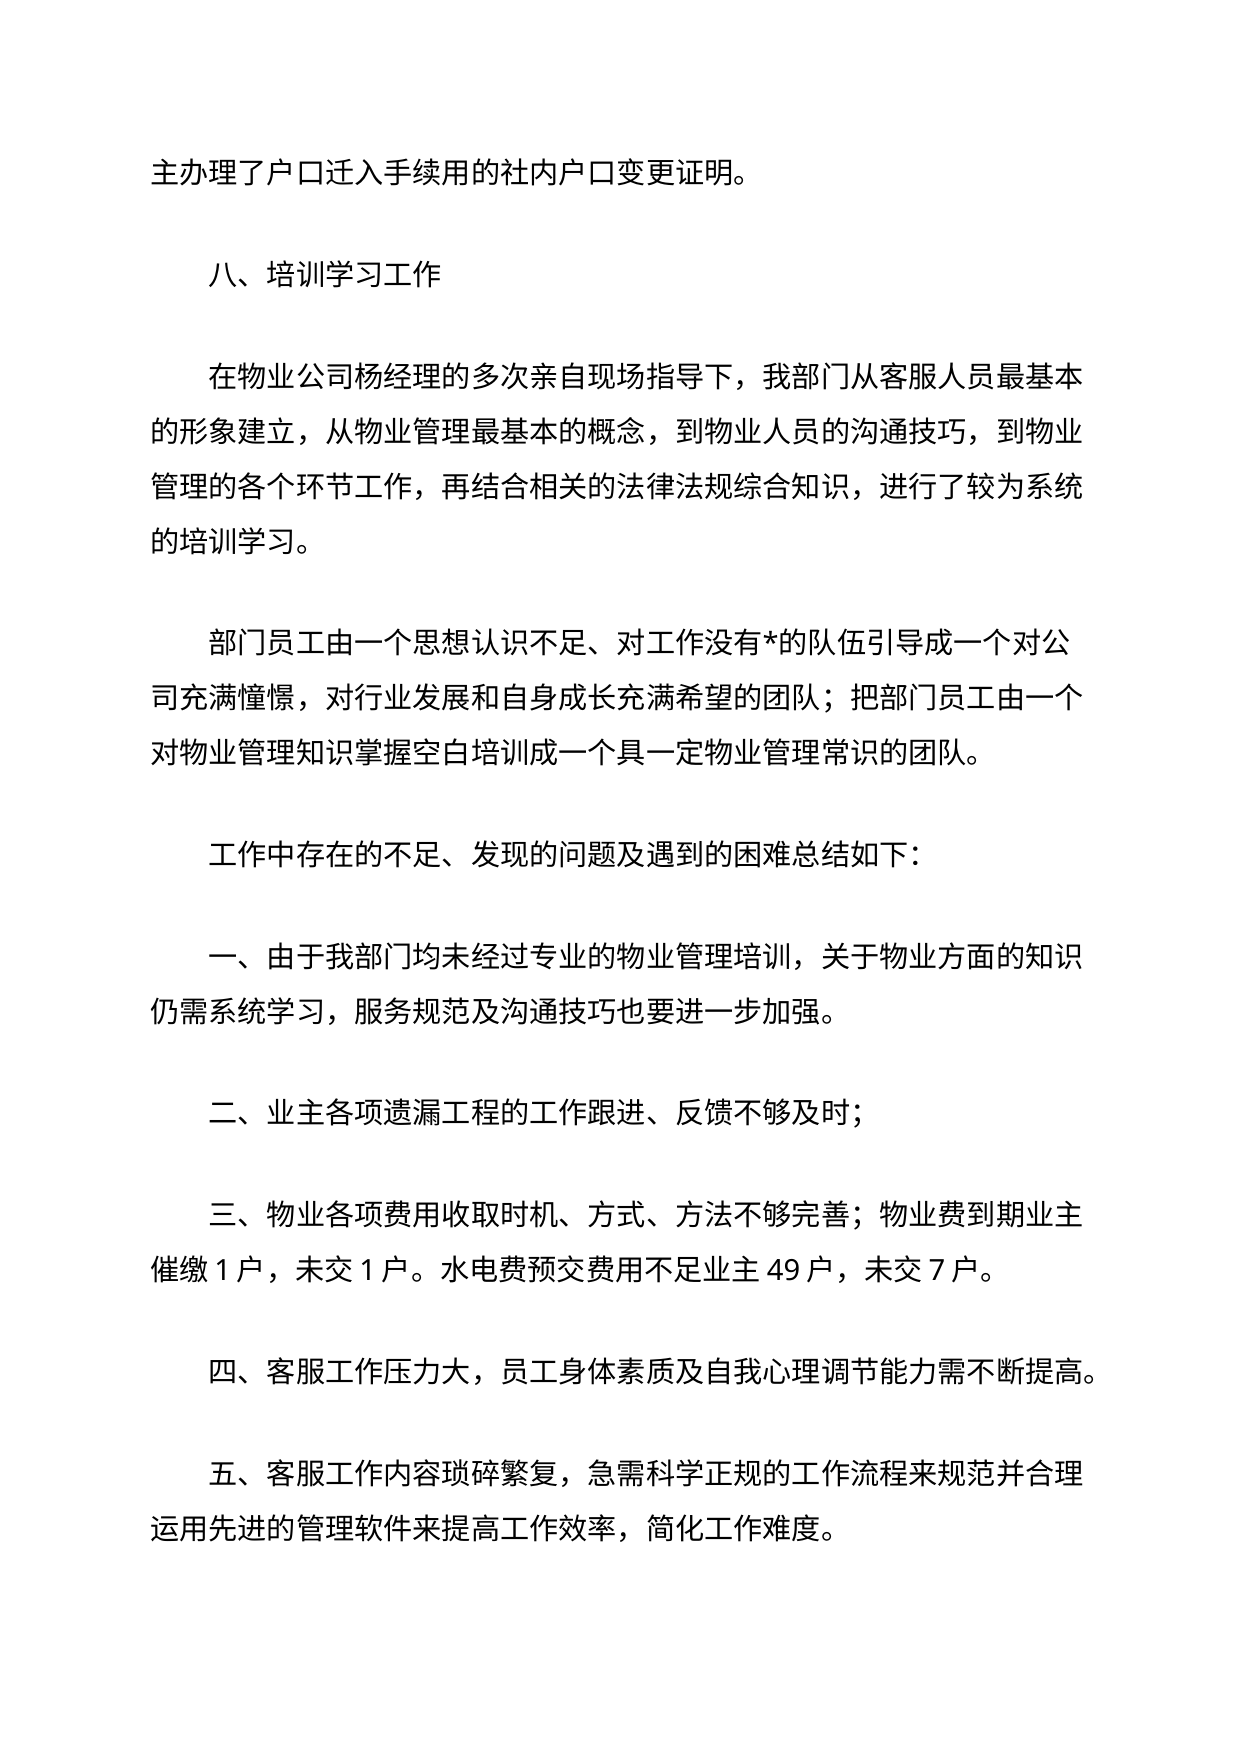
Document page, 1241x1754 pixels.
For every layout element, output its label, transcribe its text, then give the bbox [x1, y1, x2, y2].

text 部门员工由一个思想认识不足、对工作没有*的队伍引导成一个对公司充满憧憬，对行业发展和自身成长充满希望的团队；把部门员工由一个对物业管理知识掌握空白培训成一个具一定物业管理常识的团队。 [150, 620, 1090, 772]
text 二、业主各项遗漏工程的工作跟进、反馈不够及时； [150, 1090, 1090, 1132]
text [150, 150, 1090, 192]
text 四、客服工作压力大，员工身体素质及自我心理调节能力需不断提高。 [150, 1349, 1090, 1391]
text 工作中存在的不足、发现的问题及遇到的困难总结如下： [150, 832, 1090, 874]
text 八、培训学习工作 [150, 252, 1090, 294]
text 三、物业各项费用收取时机、方式、方法不够完善；物业费到期业主催缴1户，未交1户。水电费预交费用不足业主49户，未交7户。 [150, 1192, 1090, 1289]
text 五、客服工作内容琐碎繁复，急需科学正规的工作流程来规范并合理运用先进的管理软件来提高工作效率，简化工作难度。 [150, 1451, 1090, 1548]
text 一、由于我部门均未经过专业的物业管理培训，关于物业方面的知识仍需系统学习，服务规范及沟通技巧也要进一步加强。 [150, 933, 1090, 1031]
text 在物业公司杨经理的多次亲自现场指导下，我部门从客服人员最基本的形象建立，从物业管理最基本的概念，到物业人员的沟通技巧，到物业管理的各个环节工作，再结合相关的法律法规综合知识，进行了较为系统的培训学习。 [150, 353, 1090, 561]
